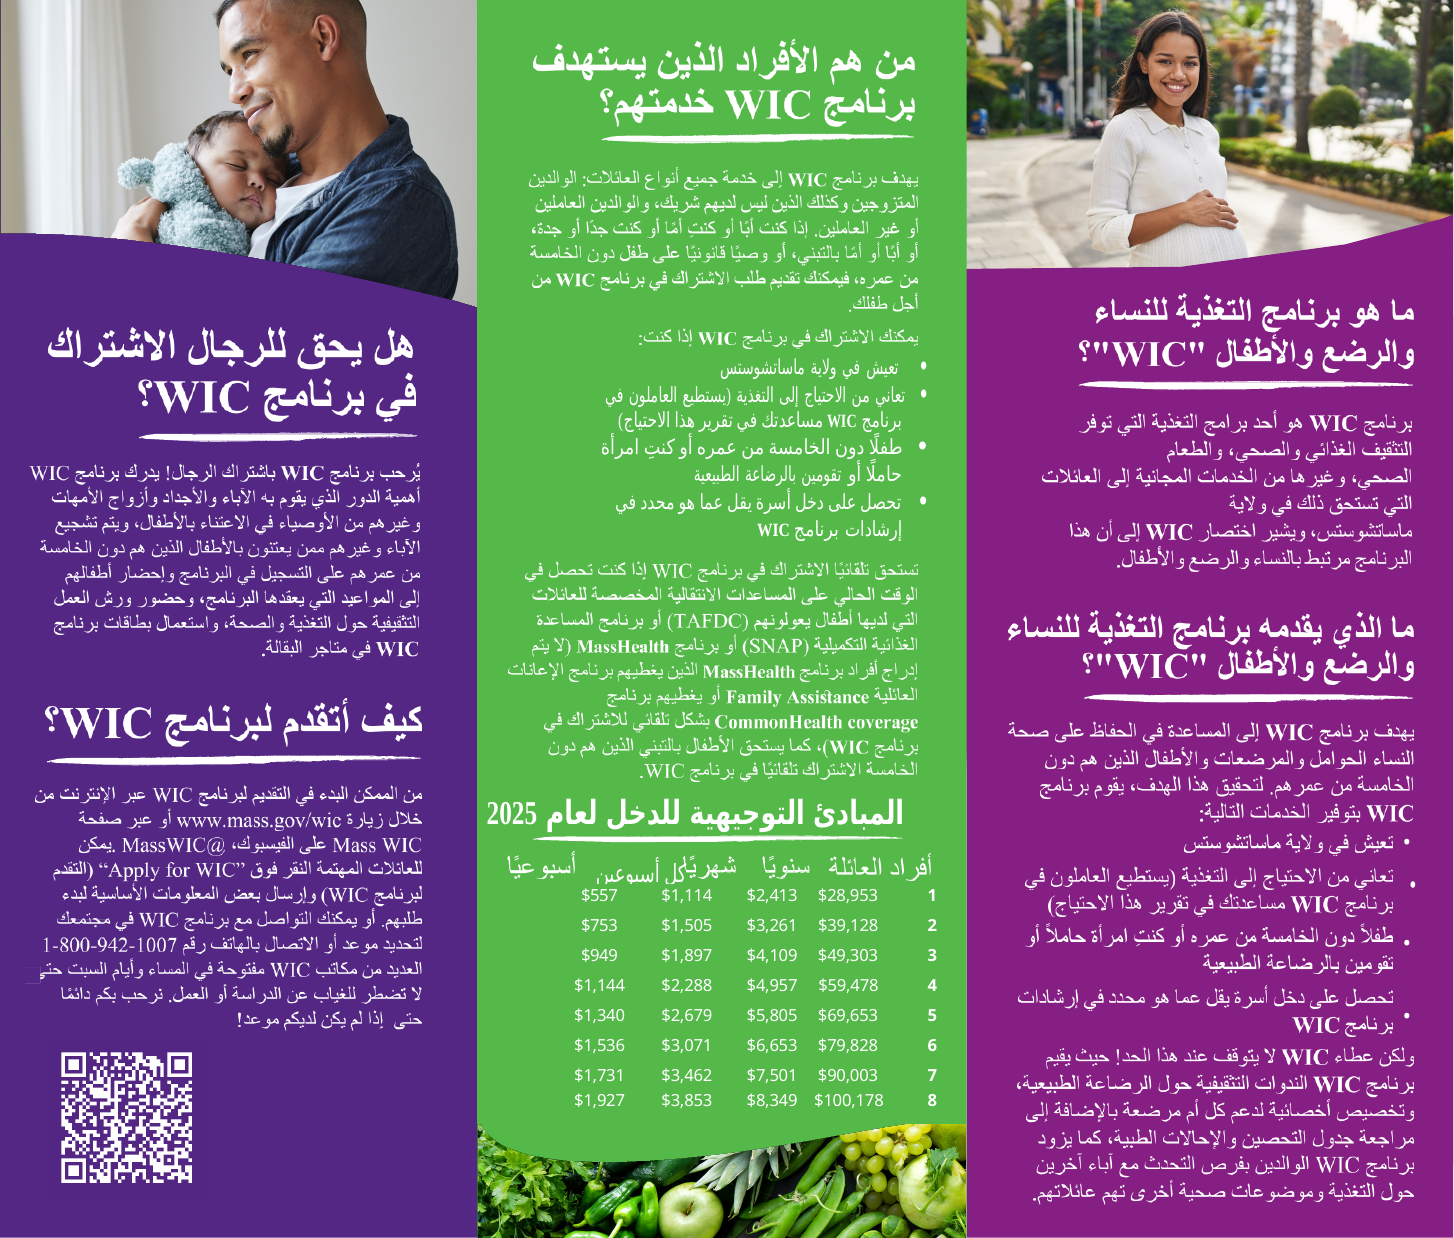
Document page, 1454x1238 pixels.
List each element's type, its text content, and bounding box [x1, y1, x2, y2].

picture [1200, 802, 1413, 823]
picture [54, 589, 419, 635]
picture [1040, 775, 1413, 799]
picture [639, 328, 918, 349]
picture [525, 561, 918, 582]
picture [1008, 721, 1414, 772]
picture [477, 1123, 966, 1238]
picture [29, 463, 420, 585]
picture [45, 698, 422, 747]
picture [1079, 410, 1412, 463]
picture [1042, 467, 1411, 490]
text • [1402, 832, 1424, 855]
picture [1184, 833, 1393, 855]
picture [1203, 953, 1393, 974]
picture [1292, 1015, 1393, 1037]
picture [507, 851, 575, 855]
picture [1117, 546, 1411, 572]
picture [48, 327, 416, 353]
picture [1025, 923, 1393, 947]
text • تحصل على دخل أسرة يقل عما هو محدد في إرشادات برنامج WIC [561, 488, 929, 542]
text المبادئ التوجيهية للدخل لعام 2025 [15, 793, 904, 832]
picture [530, 242, 918, 312]
picture [48, 380, 416, 422]
picture [1008, 610, 1414, 685]
text • تعيش في ولاية ماساتشوستس [15, 353, 929, 380]
picture [47, 1038, 206, 1197]
text • طفلًا دون الخامسة من عمره أو كنتِ امرأة حاملًا أو تقومين بالرضاعة الطبيعية [568, 433, 929, 487]
picture [1070, 494, 1412, 542]
picture [508, 586, 917, 707]
text • كل أسبوعين [15, 855, 1418, 890]
text • تعاني من الاحتياج إلى التغذية (يستطيع العاملون في برنامج WIC مساعدتك في تقرير هذا الاحتياج) [568, 381, 928, 432]
picture [533, 39, 915, 127]
text • [1402, 999, 1424, 1031]
picture [640, 761, 917, 782]
picture [35, 785, 422, 793]
picture [79, 835, 421, 855]
picture [532, 194, 918, 238]
picture [25, 890, 422, 1006]
picture [1048, 893, 1393, 917]
picture [0, 0, 477, 308]
picture [529, 167, 918, 190]
picture [238, 1010, 422, 1031]
picture [1033, 1153, 1414, 1205]
picture [967, 0, 1454, 268]
picture [1018, 985, 1393, 1011]
picture [262, 639, 418, 660]
picture [1079, 293, 1414, 373]
picture [544, 711, 918, 758]
picture [1017, 1046, 1414, 1149]
text • [1402, 927, 1424, 958]
